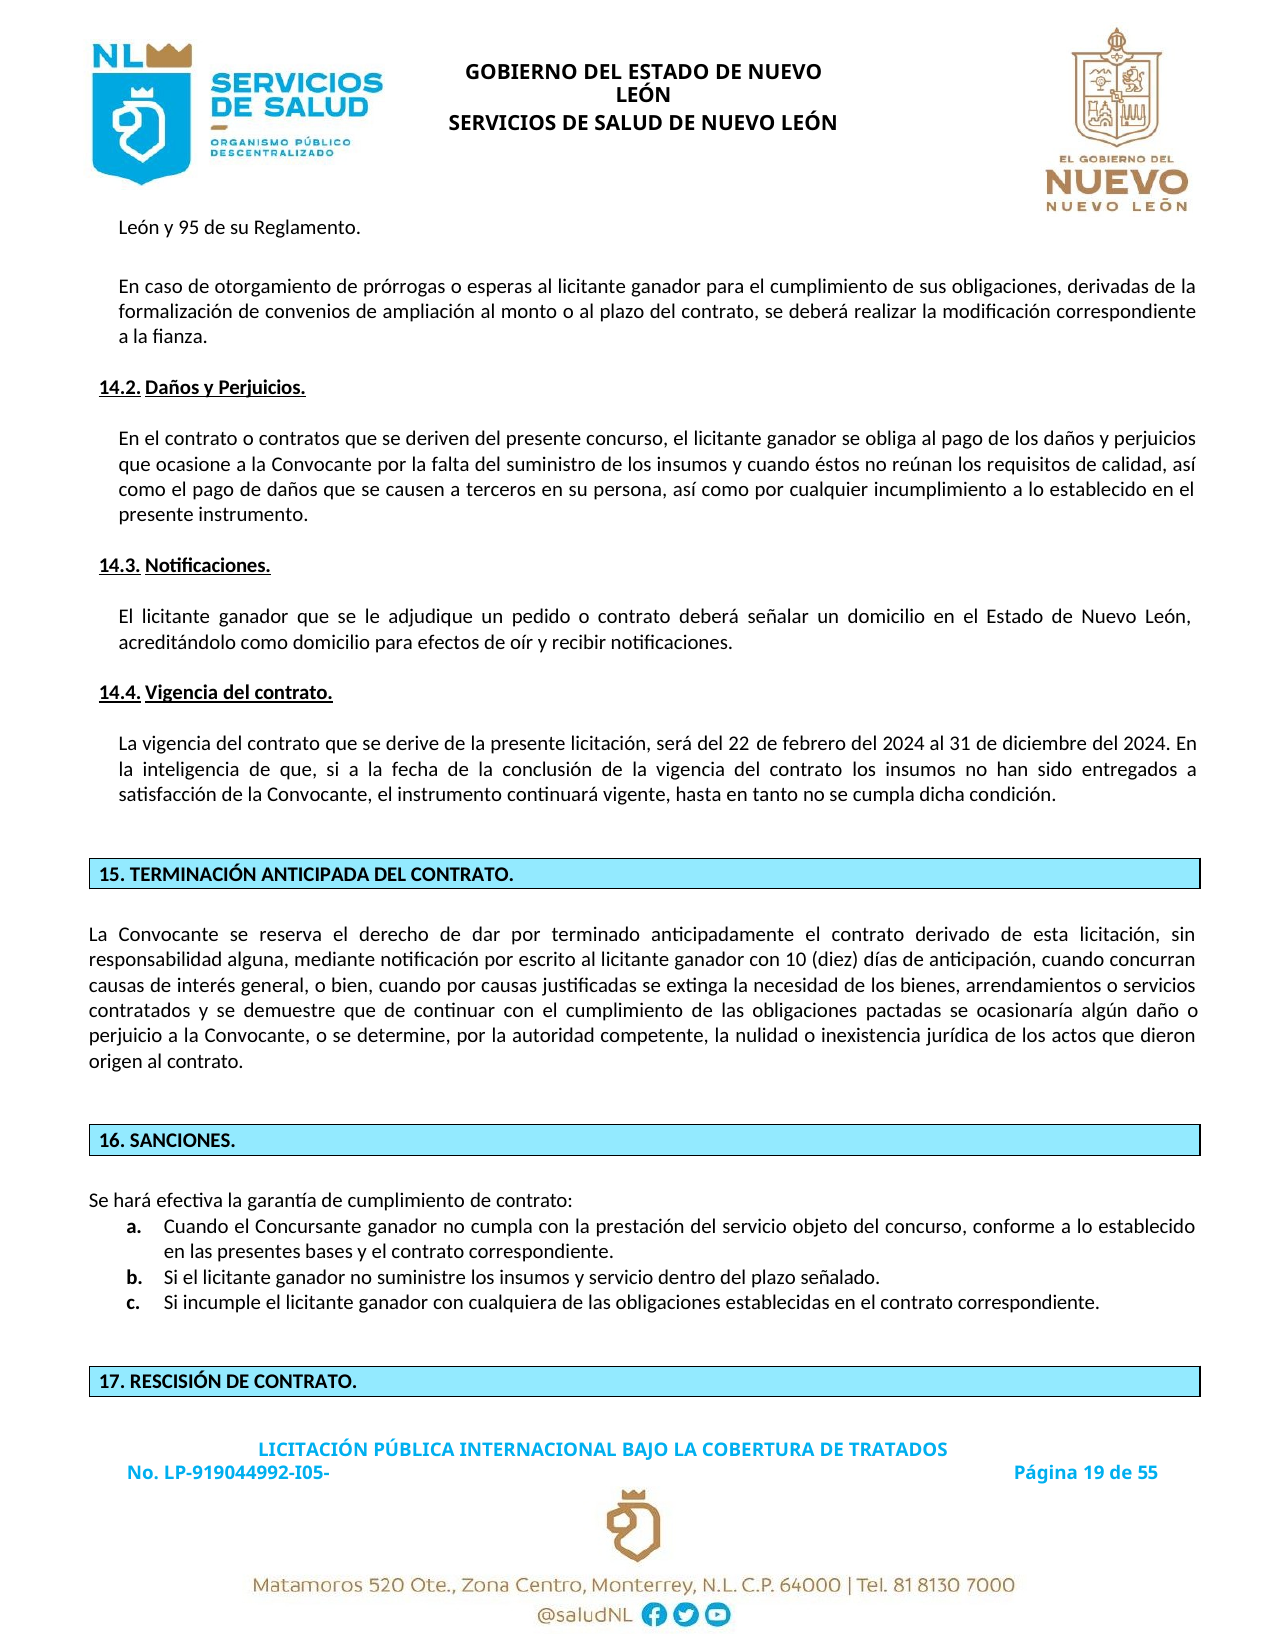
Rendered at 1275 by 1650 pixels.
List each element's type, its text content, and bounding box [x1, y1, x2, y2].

list Vigencia del contrato. [98, 679, 1250, 705]
text 15. TERMINACIÓN ANTICIPADA DEL CONTRATO. [90, 859, 1199, 888]
text El licitante ganador que se le adjudique un pedido o contrato deberá señalar un domicilio en el Estado de Nuevo León, acreditándolo como domicilio para efectos de oír y recibir notificaciones. [118, 603, 1250, 654]
list Si incumple el licitante ganador con cualquiera de las obligaciones establecidas en el contrato correspondiente. [126, 1289, 1250, 1315]
list Daños y Perjuicios. [98, 374, 1250, 400]
text La Convocante se reserva el derecho de dar por terminado anticipadamente el contrato derivado de esta licitación, sin responsabilidad alguna, mediante notificación por escrito al licitante ganador con 10 (diez) días de anticipación, cuando concurran causas de interés general, o bien, cuando por causas justificadas se extinga la necesidad de los bienes, arrendamientos o servicios contratados y se demuestre que de continuar con el cumplimiento de las obligaciones pactadas se ocasionaría algún daño o perjuicio a la Convocante, o se determine, por la autoridad competente, la nulidad o inexistencia jurídica de los actos que dieron origen al contrato. [88, 921, 1198, 1073]
text 16. SANCIONES. [90, 1125, 1199, 1155]
list Cuando el Concursante ganador no cumpla con la prestación del servicio objeto del concurso, conforme a lo establecido en las presentes bases y el contrato correspondiente. [126, 1213, 1197, 1264]
picture [242, 1486, 1028, 1634]
picture [83, 39, 386, 190]
list Notificaciones. [98, 552, 1250, 578]
text En caso de otorgamiento de prórrogas o esperas al licitante ganador para el cumplimiento de sus obligaciones, derivadas de la formalización de convenios de ampliación al monto o al plazo del contrato, se deberá realizar la modificación correspondiente a la fianza. [118, 273, 1197, 349]
list Si el licitante ganador no suministre los insumos y servicio dentro del plazo señalado. [126, 1264, 1250, 1289]
picture [1040, 22, 1194, 214]
text En el contrato o contratos que se deriven del presente concurso, el licitante ganador se obliga al pago de los daños y perjuicios que ocasione a la Convocante por la falta del suministro de los insumos y cuando éstos no reúnan los requisitos de calidad, así como el pago de daños que se causen a terceros en su persona, así como por cualquier incumplimiento a lo establecido en el presente instrumento. [118, 425, 1198, 527]
text Se hará efectiva la garantía de cumplimiento de contrato: [88, 1188, 1250, 1213]
text 17. RESCISIÓN DE CONTRATO. [90, 1367, 1199, 1396]
text La vigencia del contrato que se derive de la presente licitación, será del 22 de febrero del 2024 al 31 de diciembre del 2024. En la inteligencia de que, si a la fecha de la conclusión de la vigencia del contrato los insumos no han sido entregados a satisfacción de la Convocante, el instrumento continuará vigente, hasta en tanto no se cumpla dicha condición. [118, 731, 1197, 807]
